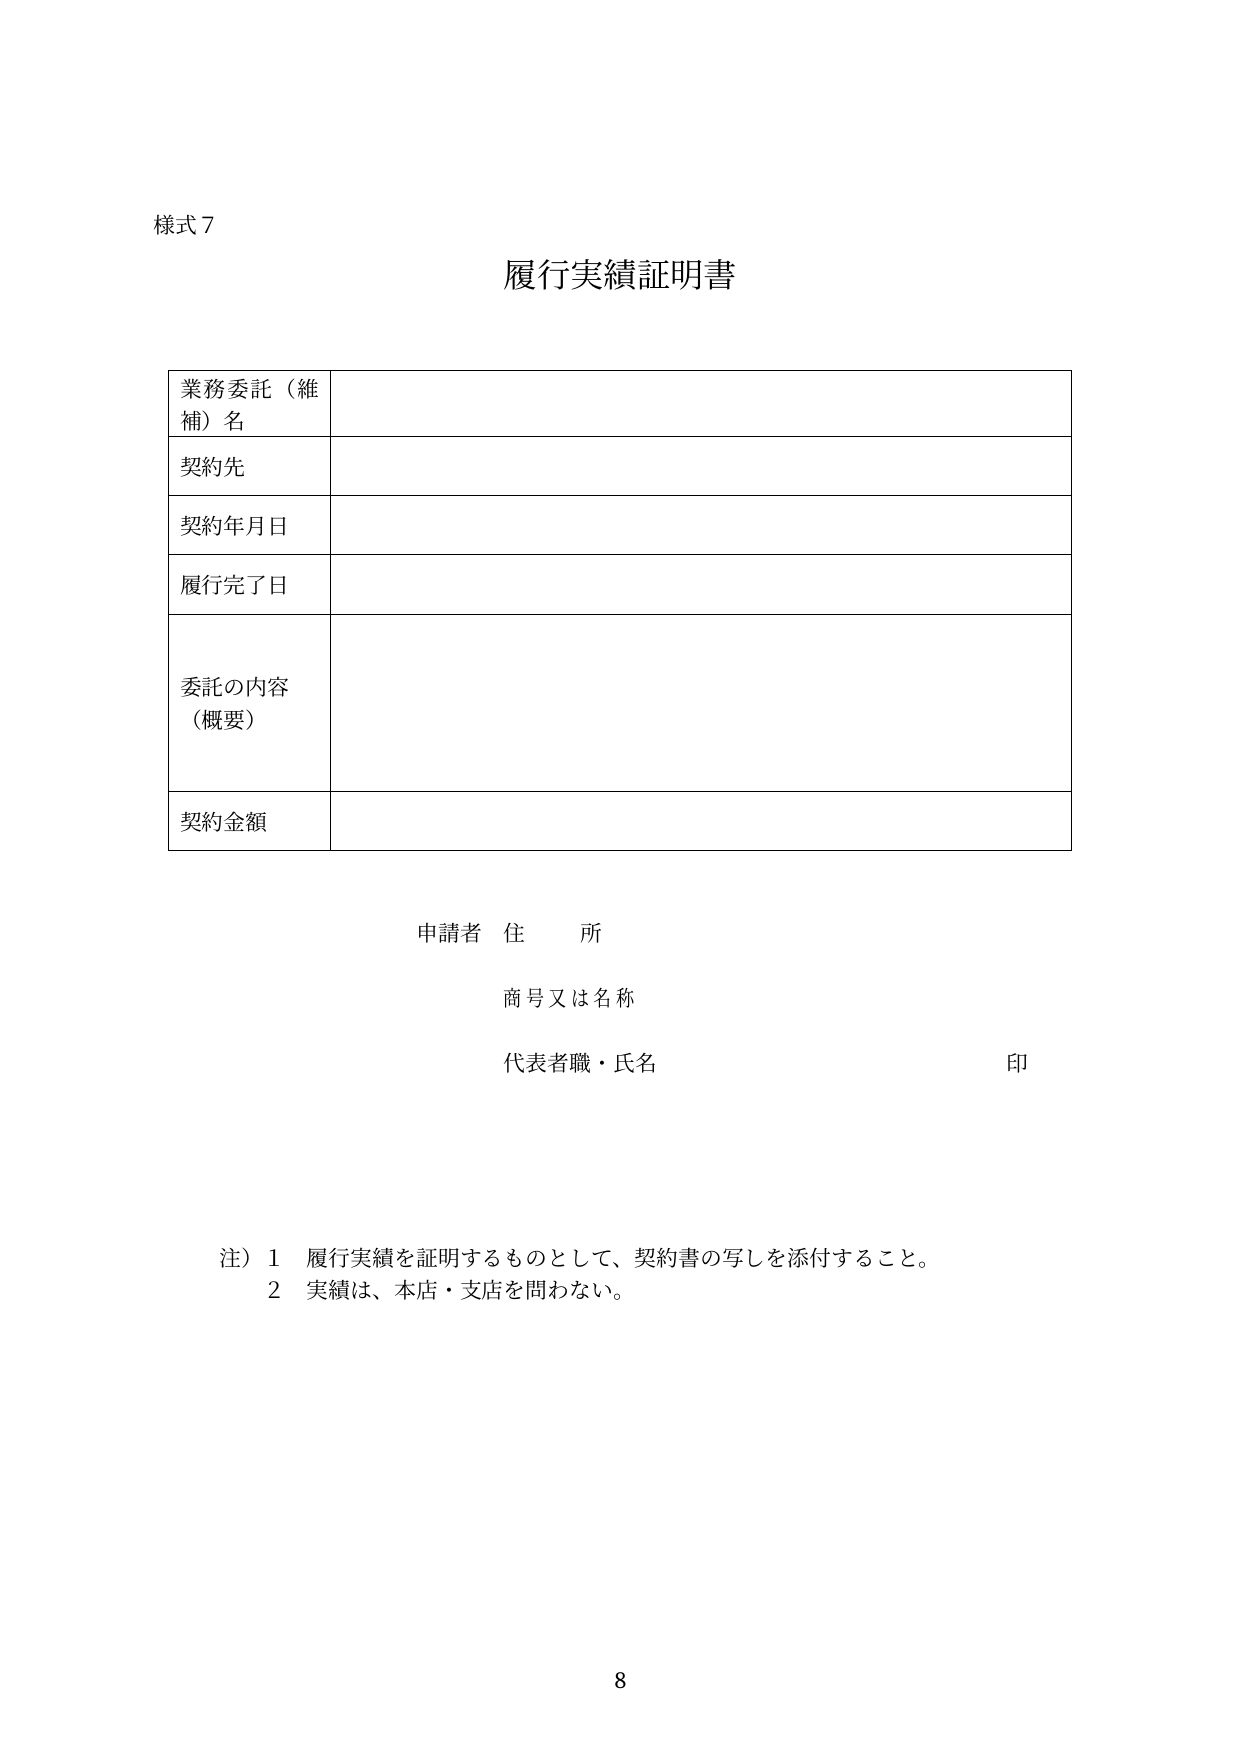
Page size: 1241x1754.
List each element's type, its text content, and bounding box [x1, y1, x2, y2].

text 注）１ 履行実績を証明するものとして、契約書の写しを添付すること。 [219, 1241, 1087, 1273]
table_header 業務委託（維補）名 [169, 371, 330, 436]
text ２ 実績は、本店・支店を問わない。 [263, 1273, 1087, 1306]
table_cell [331, 792, 1071, 850]
text 申請者 住所 [416, 916, 1087, 948]
table_cell [331, 615, 1071, 791]
table_cell 履行完了日 [169, 555, 330, 613]
table_cell 契約先 [169, 437, 330, 495]
text 代表者職・氏名 印 [503, 1046, 1087, 1078]
text 様式７ [153, 208, 1087, 240]
table_cell [331, 437, 1071, 495]
table_header [331, 371, 1071, 436]
table_cell [331, 555, 1071, 613]
text 履行実績証明書 [153, 240, 1087, 305]
table_cell 契約金額 [169, 792, 330, 850]
table_cell [331, 496, 1071, 554]
table_cell 契約年月日 [169, 496, 330, 554]
table_cell 委託の内容 （概要） [169, 615, 330, 791]
text 商号又は名称 [503, 981, 1087, 1013]
